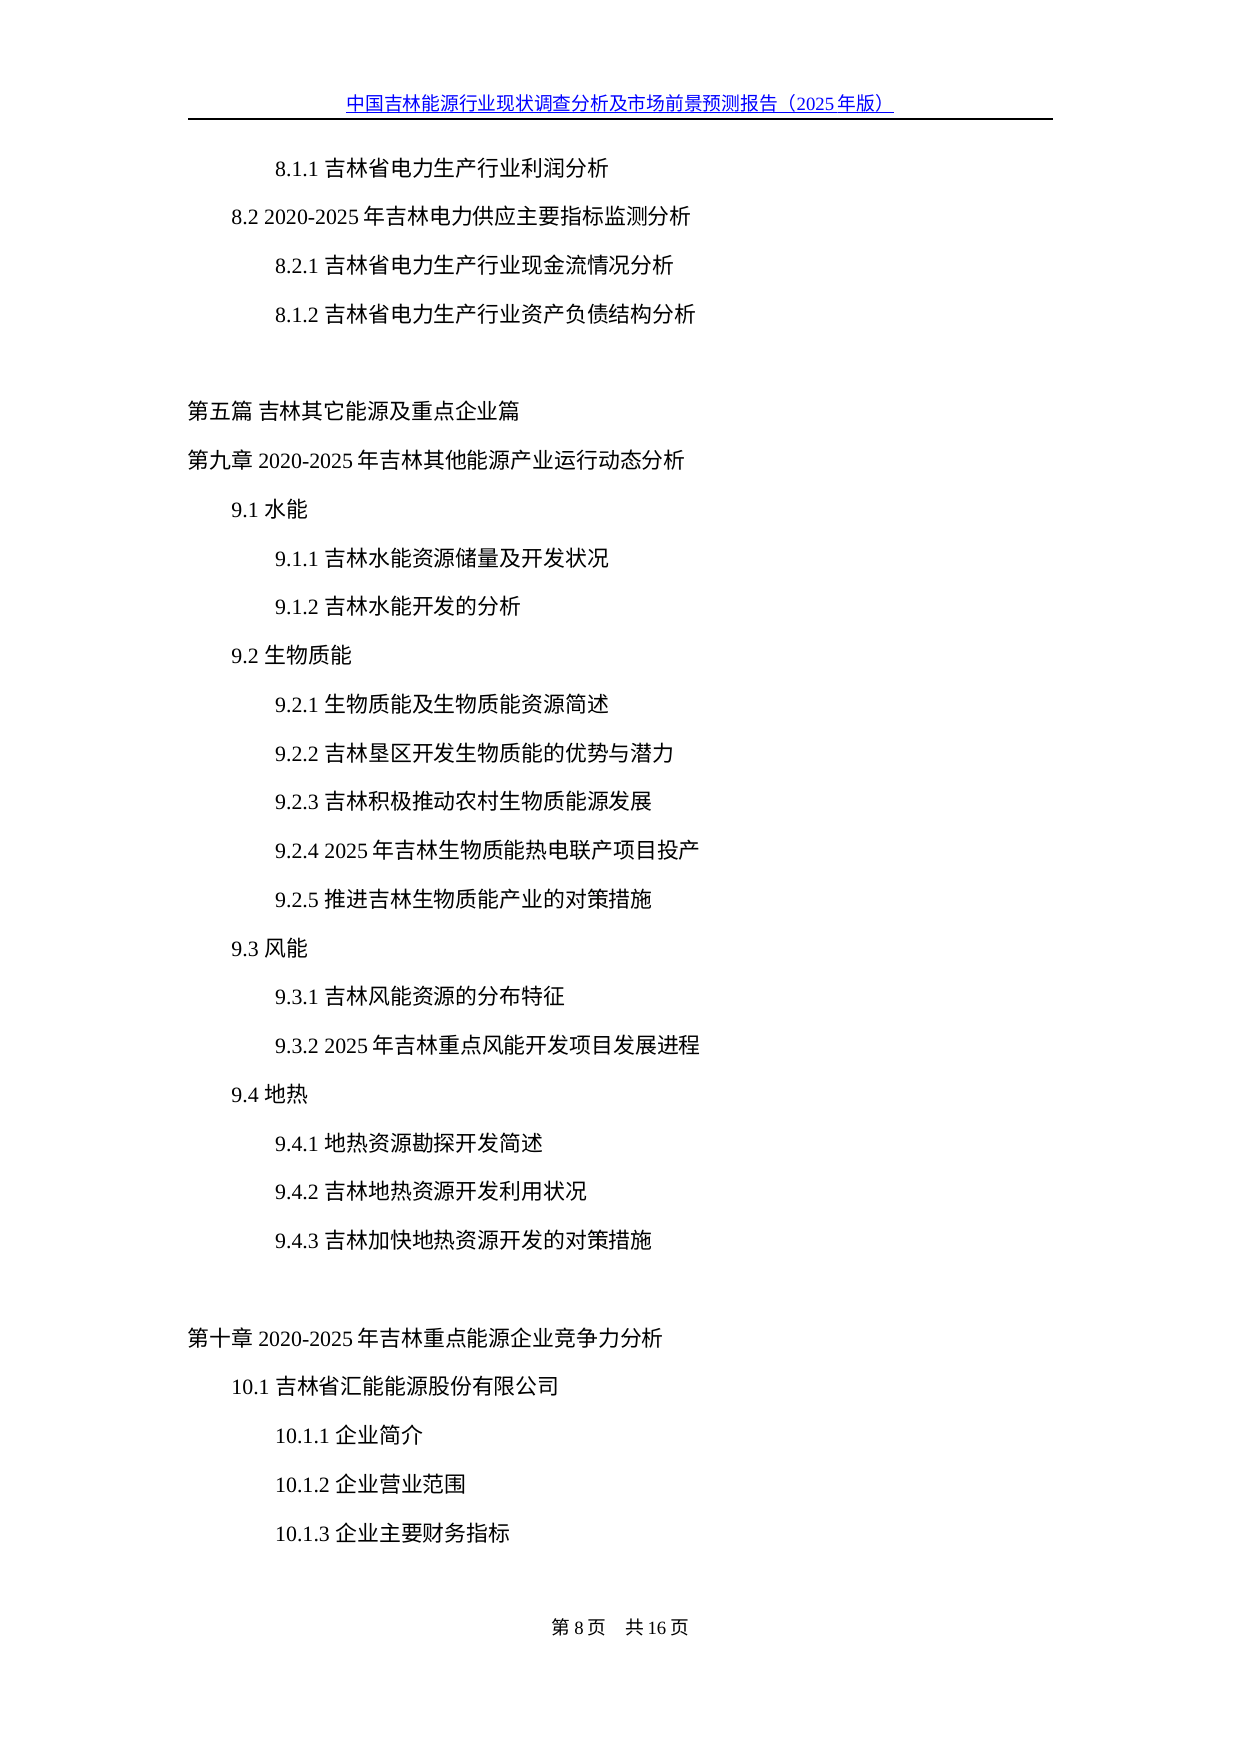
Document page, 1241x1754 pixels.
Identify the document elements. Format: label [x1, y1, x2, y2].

text [187, 150, 1053, 1548]
